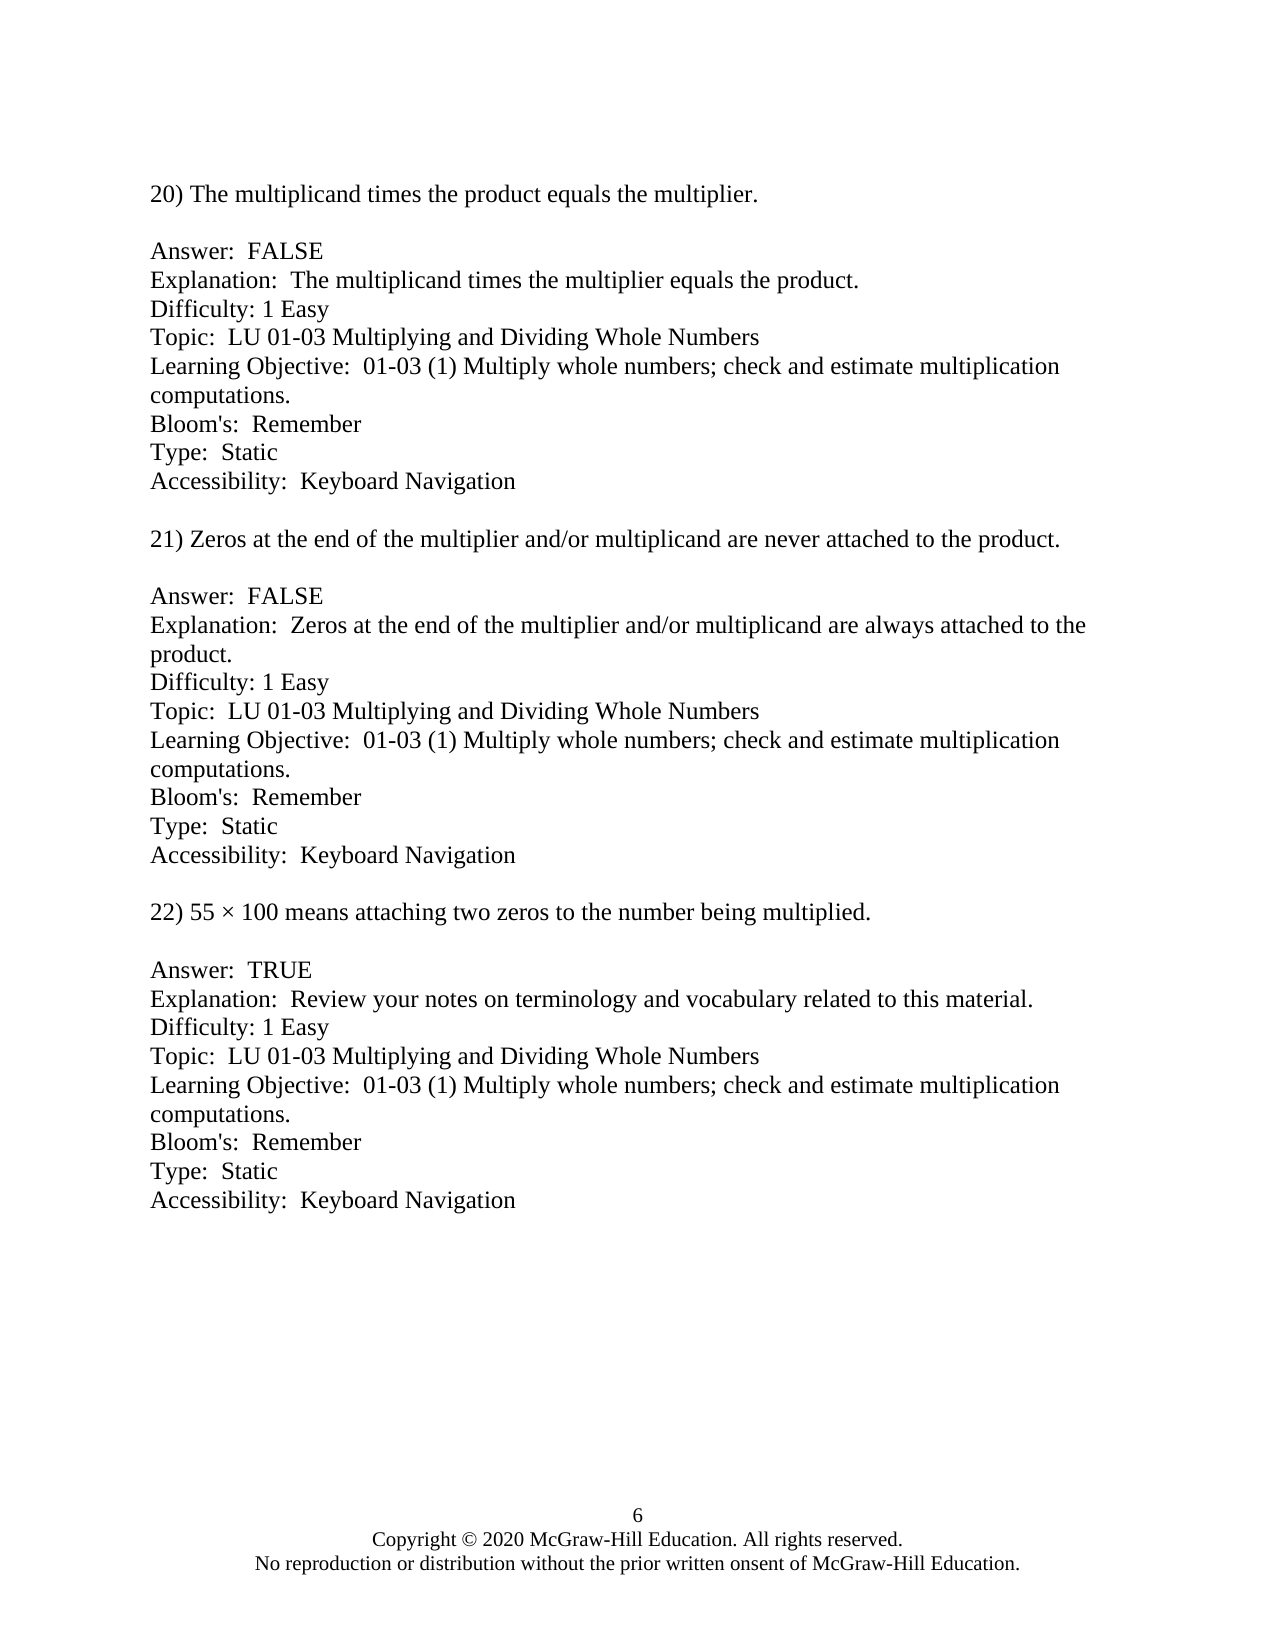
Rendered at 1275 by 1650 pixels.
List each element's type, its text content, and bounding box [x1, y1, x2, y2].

text 21) Zeros at the end of the multiplier and/or multiplicand are never attached to the product. [150, 524, 1125, 552]
text Accessibility: Keyboard Navigation [150, 1185, 1125, 1214]
text Topic: LU 01-03 Multiplying and Dividing Whole Numbers [150, 1041, 1125, 1070]
text Type: Static [150, 811, 1125, 840]
text 20) The multiplicand times the product equals the multiplier. [150, 179, 1125, 207]
text Difficulty: 1 Easy [150, 294, 1125, 322]
text Difficulty: 1 Easy [150, 667, 1125, 696]
text Learning Objective: 01-03 (1) Multiply whole numbers; check and estimate multiplication computations. [150, 725, 1125, 782]
text Bloom's: Remember [150, 409, 1125, 437]
text Accessibility: Keyboard Navigation [150, 840, 1125, 869]
text Explanation: The multiplicand times the multiplier equals the product. [150, 265, 1125, 294]
text Bloom's: Remember [150, 1127, 1125, 1156]
text Topic: LU 01-03 Multiplying and Dividing Whole Numbers [150, 696, 1125, 725]
text Answer: TRUE [150, 955, 1125, 984]
text Type: Static [150, 1156, 1125, 1185]
text Explanation: Zeros at the end of the multiplier and/or multiplicand are always attached to the product. [150, 610, 1125, 667]
text Accessibility: Keyboard Navigation [150, 466, 1125, 495]
text Explanation: Review your notes on terminology and vocabulary related to this material. [150, 984, 1125, 1012]
text Learning Objective: 01-03 (1) Multiply whole numbers; check and estimate multiplication computations. [150, 1070, 1125, 1127]
text Difficulty: 1 Easy [150, 1012, 1125, 1041]
text Topic: LU 01-03 Multiplying and Dividing Whole Numbers [150, 322, 1125, 351]
text Learning Objective: 01-03 (1) Multiply whole numbers; check and estimate multiplication computations. [150, 351, 1125, 409]
text 22) 55 × 100 means attaching two zeros to the number being multiplied. [150, 897, 1125, 926]
text Answer: FALSE [150, 581, 1125, 610]
text Answer: FALSE [150, 236, 1125, 265]
text Bloom's: Remember [150, 782, 1125, 811]
text Type: Static [150, 437, 1125, 466]
